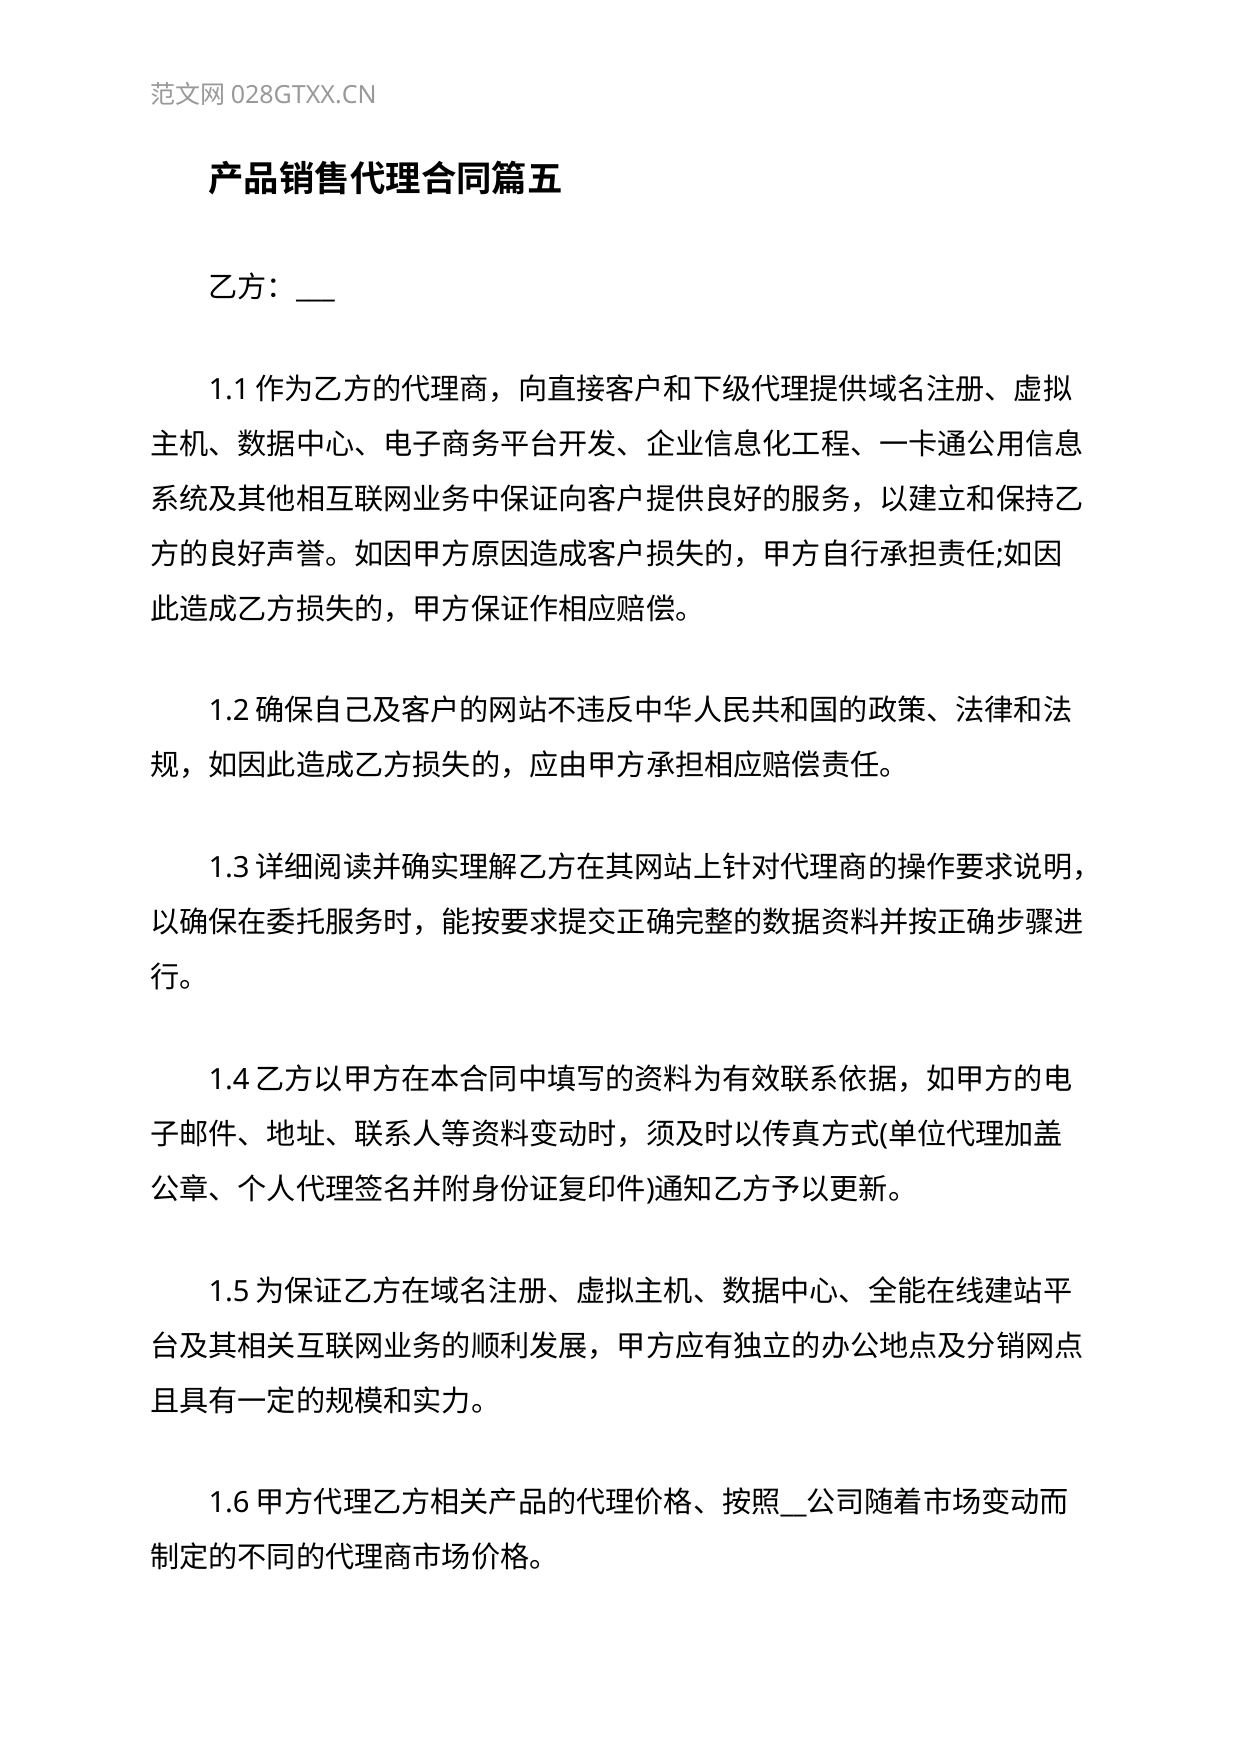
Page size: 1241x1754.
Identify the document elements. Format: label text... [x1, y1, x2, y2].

text 1.6甲方代理乙方相关产品的代理价格、按照__公司随着市场变动而制定的不同的代理商市场价格。 [150, 1479, 1090, 1576]
text 1.4乙方以甲方在本合同中填写的资料为有效联系依据，如甲方的电子邮件、地址、联系人等资料变动时，须及时以传真方式(单位代理加盖公章、个人代理签名并附身份证复印件)通知乙方予以更新。 [150, 1055, 1090, 1208]
text 1.2确保自己及客户的网站不违反中华人民共和国的政策、法律和法规，如因此造成乙方损失的，应由甲方承担相应赔偿责任。 [150, 687, 1090, 784]
text 1.1作为乙方的代理商，向直接客户和下级代理提供域名注册、虚拟主机、数据中心、电子商务平台开发、企业信息化工程、一卡通公用信息系统及其他相互联网业务中保证向客户提供良好的服务，以建立和保持乙方的良好声誉。如因甲方原因造成客户损失的，甲方自行承担责任;如因此造成乙方损失的，甲方保证作相应赔偿。 [150, 365, 1090, 627]
text 1.3详细阅读并确实理解乙方在其网站上针对代理商的操作要求说明，以确保在委托服务时，能按要求提交正确完整的数据资料并按正确步骤进行。 [150, 844, 1090, 996]
text 乙方：___ [150, 263, 1090, 306]
text 产品销售代理合同篇五 [150, 150, 1090, 201]
text 1.5为保证乙方在域名注册、虚拟主机、数据中心、全能在线建站平台及其相关互联网业务的顺利发展，甲方应有独立的办公地点及分销网点且具有一定的规模和实力。 [150, 1267, 1090, 1419]
